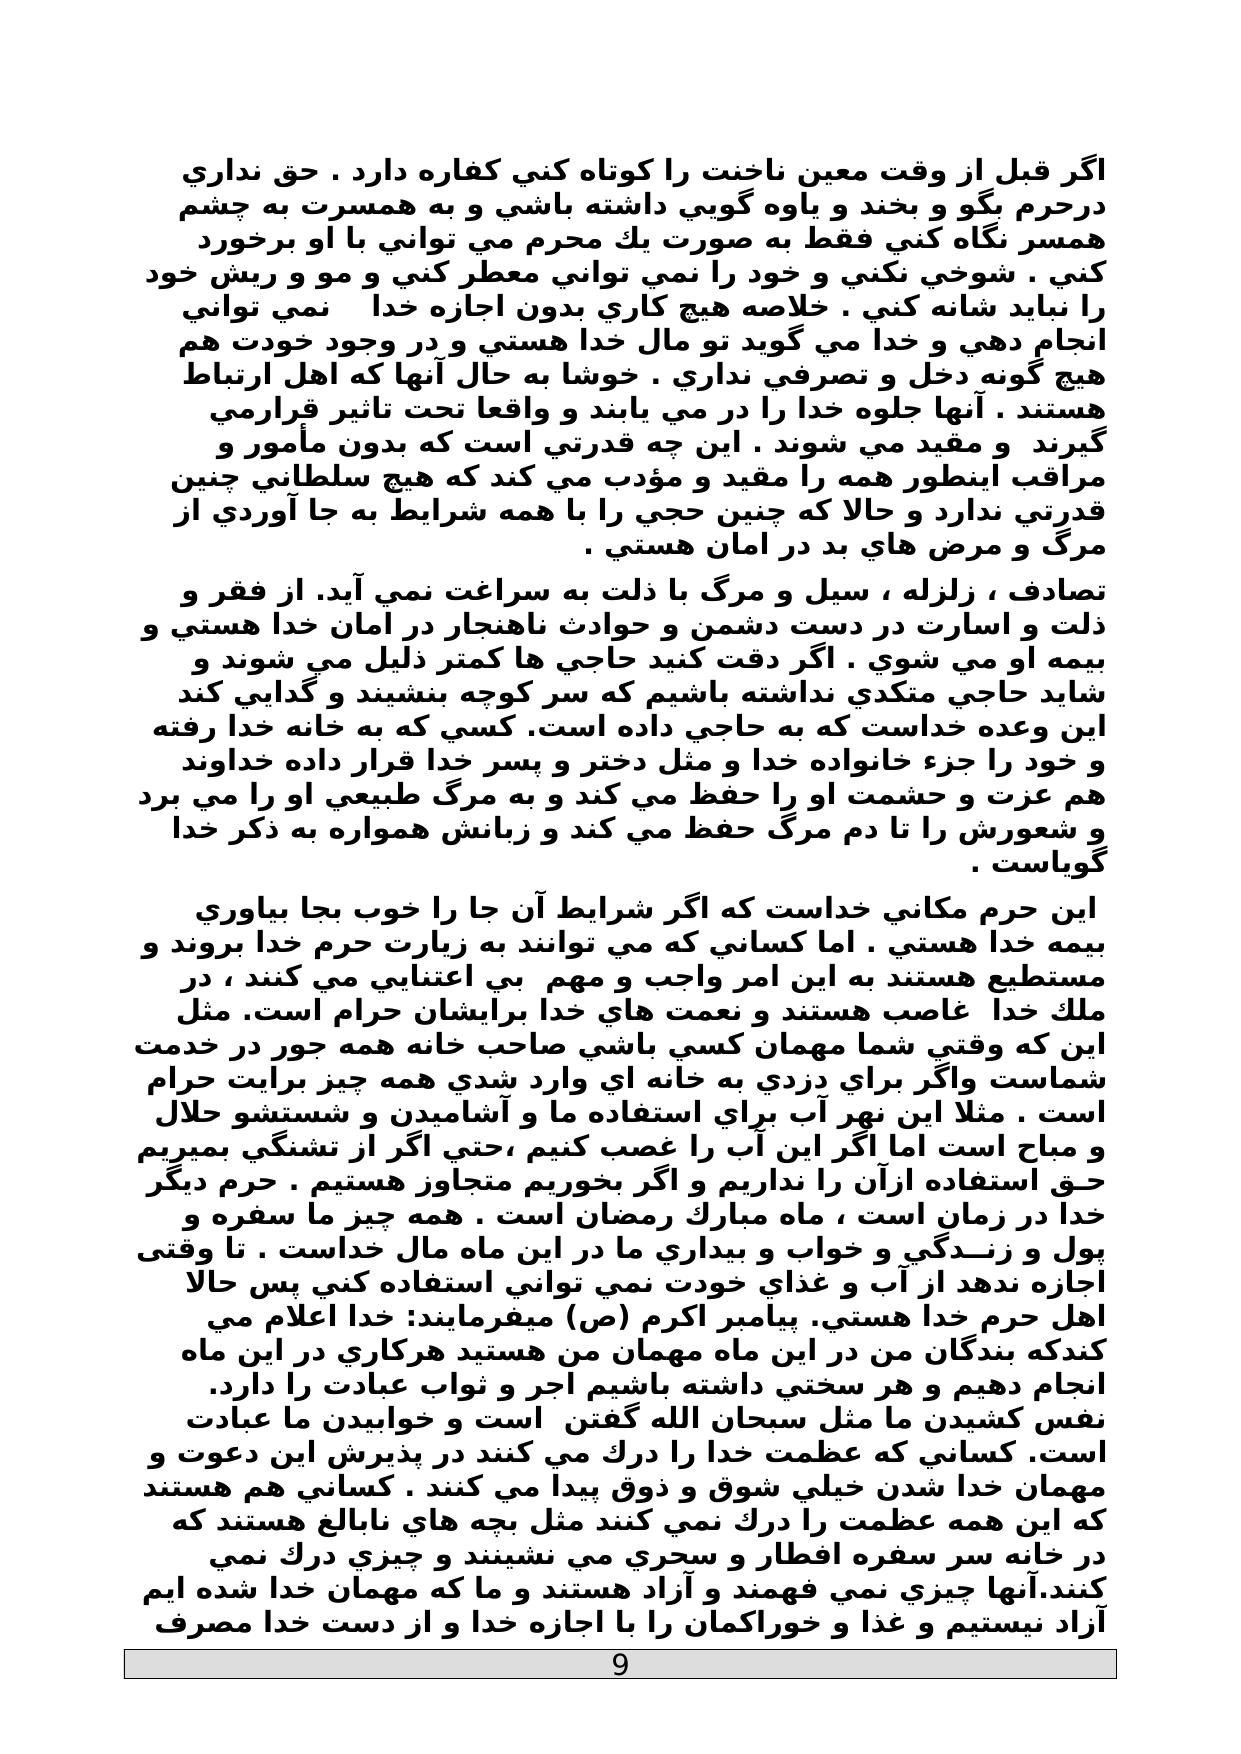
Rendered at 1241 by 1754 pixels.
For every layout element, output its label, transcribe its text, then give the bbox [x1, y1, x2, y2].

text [133, 154, 1107, 561]
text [133, 892, 1107, 1639]
text تصادف ، زلزله ، سيل و مرگ با ذلت به سراغت نمي آيد. از فقر و ذلت و اسارت در دست دشمن و حوادث ناهنجار در امان خدا هستي و بيمه او مي شوي . اگر دقت كنيد حاجي ها كمتر ذليل مي شوند و شايد حاجي متكدي نداشته باشيم كه سر كوچه بنشيند و گدايي كند اين وعده خداست كه به حاجي داده است. كسي كه به خانه خدا رفته و خود را جزء خانواده خدا و مثل دختر و پسر خدا قرار داده خداوند هم عزت و حشمت او را حفظ مي كند و به مرگ طبيعي او را مي برد و شعورش را تا دم مرگ حفظ مي كند و زبانش همواره به ذكر خدا گوياست . [133, 574, 1107, 879]
